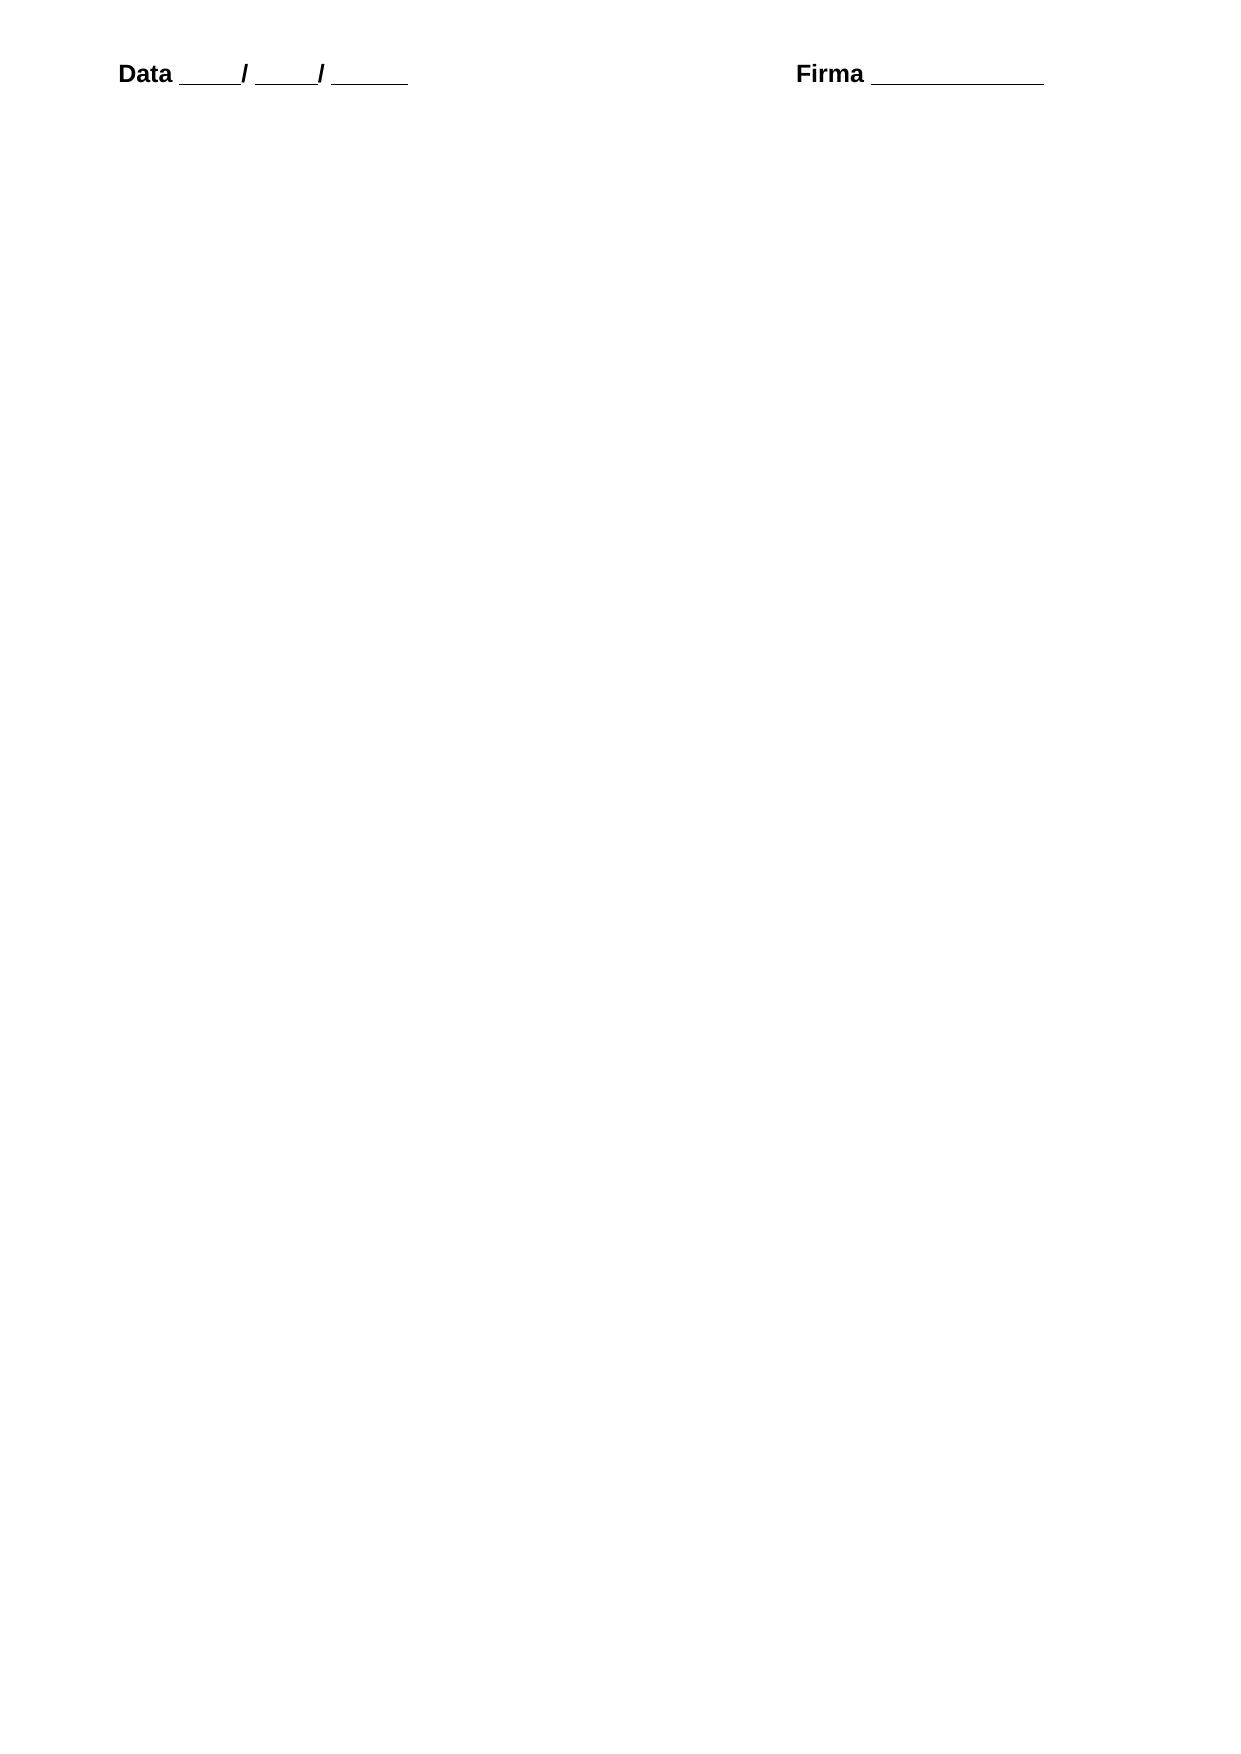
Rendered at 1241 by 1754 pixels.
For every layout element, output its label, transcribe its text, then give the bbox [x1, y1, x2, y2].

text Data / / Firma [118, 59, 1137, 88]
